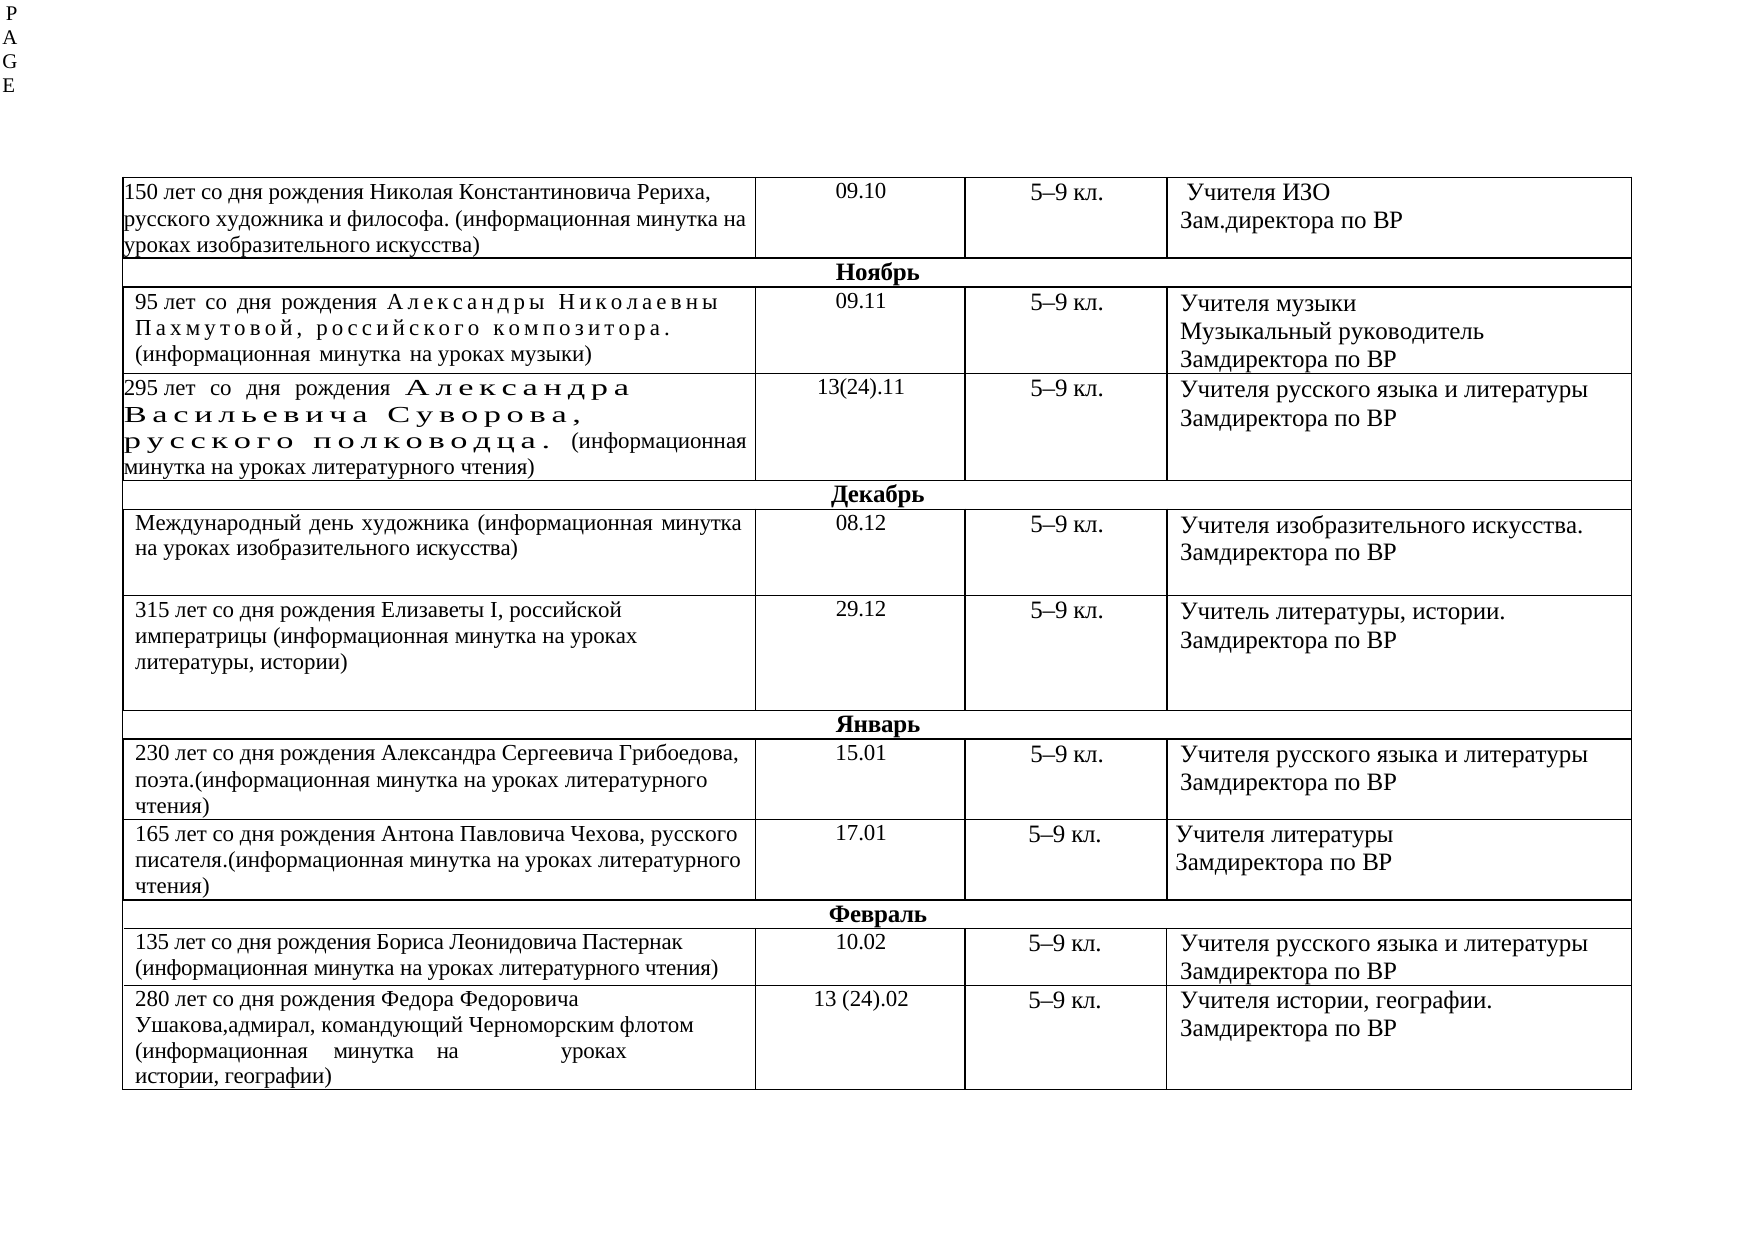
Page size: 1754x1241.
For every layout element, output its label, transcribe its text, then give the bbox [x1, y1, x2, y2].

table_cell 5–9 кл. [966, 986, 1166, 1089]
table_cell Учителя музыки Музыкальный руководитель Замдиректора по ВР [1168, 288, 1631, 373]
table_cell Международный день художника (информационная минутка на уроках изобразительного искусства) [124, 510, 755, 595]
table_header 09.10 [756, 178, 964, 257]
table_cell 08.12 [756, 510, 964, 595]
table_cell 15.01 [756, 740, 964, 819]
table_header 150 лет со дня рождения Николая Константиновича Рериха, русского художника и философа. (информационная минутка на уроках изобразительного искусства) [124, 178, 755, 257]
table_cell 230 лет со дня рождения Александра Сергеевича Грибоедова, поэта.(информационная минутка на уроках литературного чтения) [124, 740, 755, 819]
table_cell Учителя изобразительного искусства. Замдиректора по ВР [1168, 510, 1631, 595]
table_cell 5–9 кл. [966, 596, 1166, 710]
table_cell 280 лет со дня рождения Федора Федоровича Ушакова,адмирал, командующий Черноморским флотом (информационная минутка на уроках истории, географии) [123, 986, 755, 1089]
table_cell 295 лет со дня рождения Александра Васильевича Суворова, русского полководца. (информационная минутка на уроках литературного чтения) [124, 374, 755, 480]
table_cell Учителя русского языка и литературы Замдиректора по ВР [1168, 374, 1631, 480]
table_cell 5–9 кл. [966, 929, 1166, 985]
table_cell 315 лет со дня рождения Елизаветы I, российской императрицы (информационная минутка на уроках литературы, истории) [124, 596, 755, 710]
table_cell 09.11 [756, 288, 964, 373]
table_cell Февраль [123, 901, 1631, 928]
table_cell Декабрь [123, 481, 1631, 508]
table_cell Учителя русского языка и литературы Замдиректора по ВР [1168, 740, 1631, 819]
table_cell 10.02 [756, 929, 964, 985]
table_header Учителя ИЗО Зам.директора по ВР [1168, 178, 1631, 257]
table_cell 29.12 [756, 596, 964, 710]
table_cell 5–9 кл. [966, 288, 1166, 373]
table_cell 135 лет со дня рождения Бориса Леонидовича Пастернак (информационная минутка на уроках литературного чтения) [123, 929, 755, 985]
table_cell 5–9 кл. [966, 740, 1166, 819]
table_cell 5–9 кл. [966, 820, 1166, 899]
table_cell Учителя литературы Замдиректора по ВР [1168, 820, 1631, 899]
table_cell 165 лет со дня рождения Антона Павловича Чехова, русского писателя.(информационная минутка на уроках литературного чтения) [124, 820, 755, 899]
table_cell Ноябрь [123, 259, 1631, 286]
table_cell Учителя русского языка и литературы Замдиректора по ВР [1167, 929, 1631, 985]
table_cell 5–9 кл. [966, 374, 1166, 480]
table_cell 95 лет со дня рождения Александры Николаевны Пахмутовой, российского композитора. (информационная минутка на уроках музыки) [124, 288, 755, 373]
table_cell Январь [123, 711, 1631, 738]
table_cell 13(24).11 [756, 374, 964, 480]
table_cell 17.01 [756, 820, 964, 899]
table_header 5–9 кл. [966, 178, 1166, 257]
table_cell Учитель литературы, истории. Замдиректора по ВР [1168, 596, 1631, 710]
table_cell Учителя истории, географии. Замдиректора по ВР [1167, 986, 1631, 1089]
table_cell 5–9 кл. [966, 510, 1166, 595]
table_cell 13 (24).02 [756, 986, 964, 1089]
